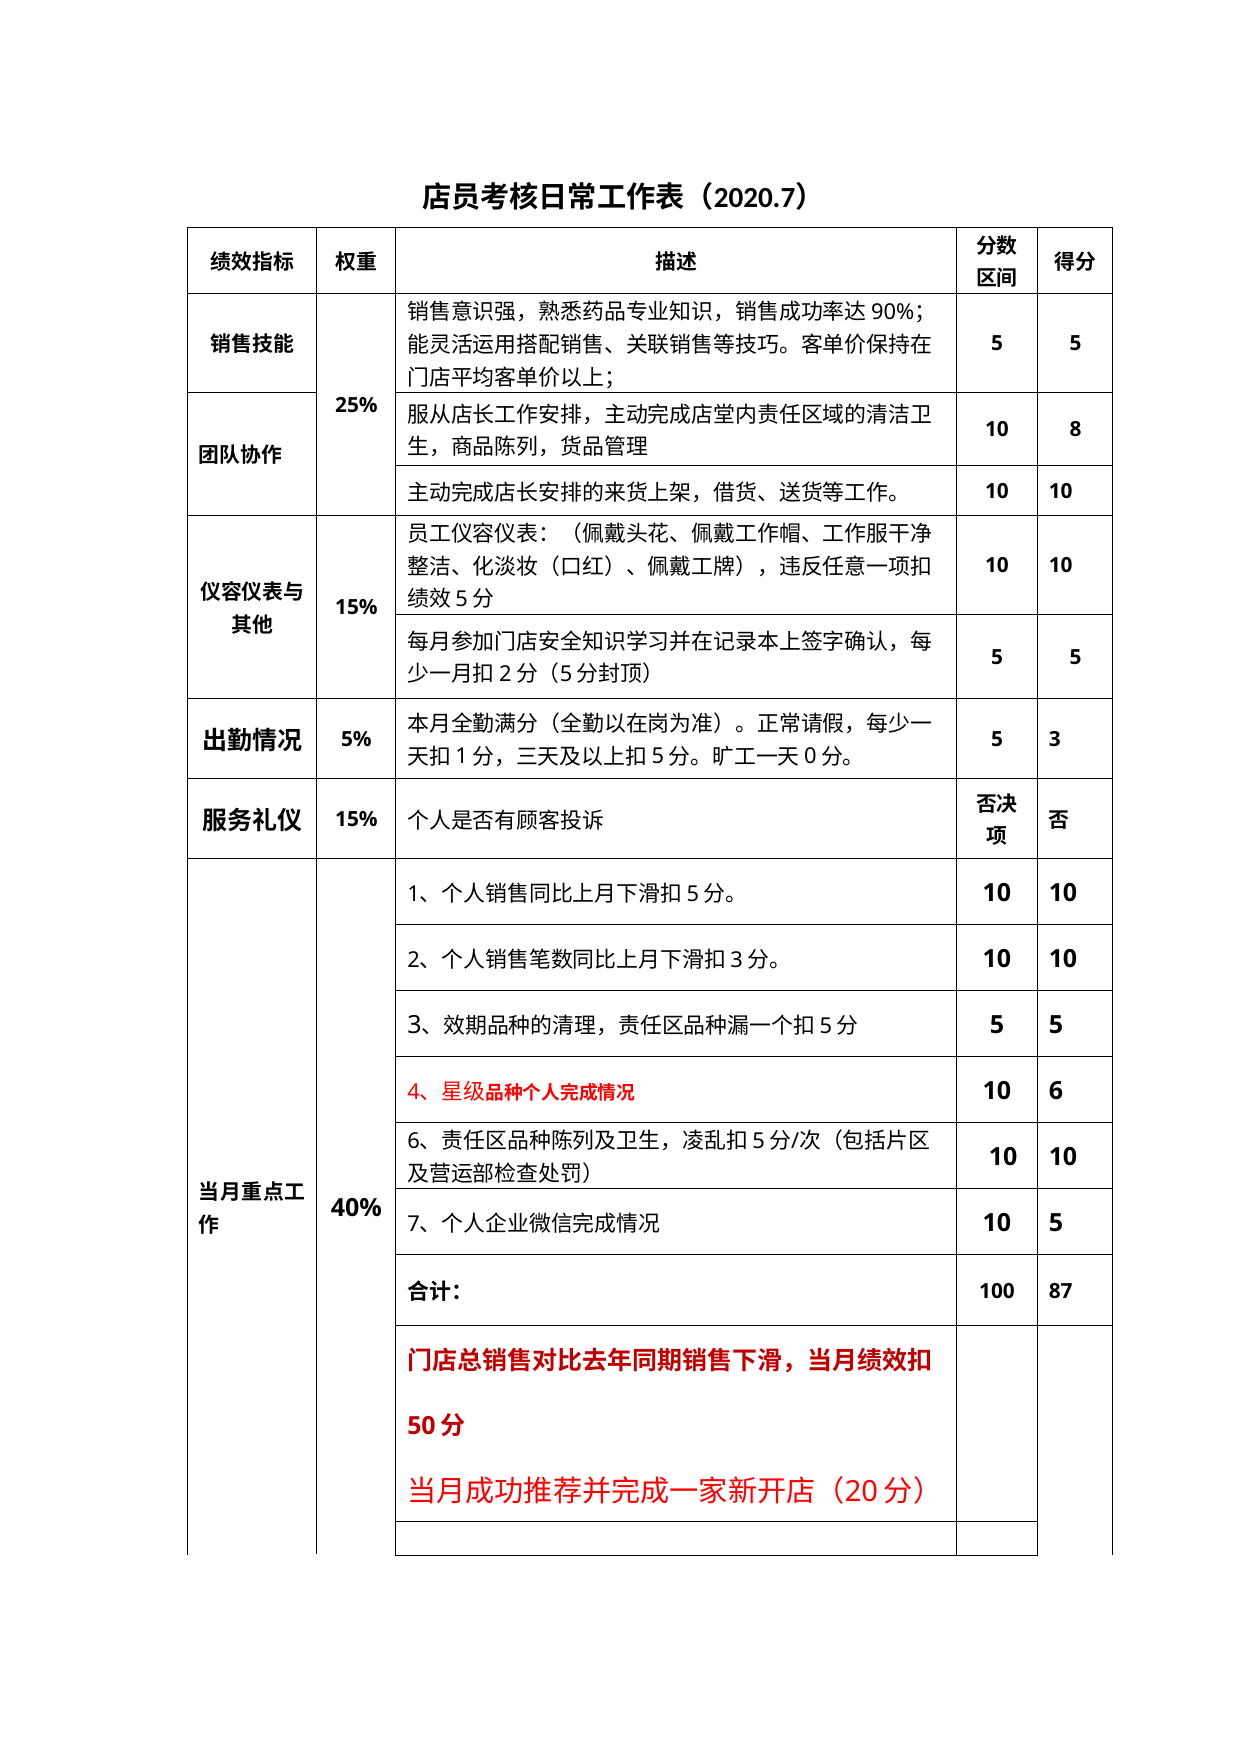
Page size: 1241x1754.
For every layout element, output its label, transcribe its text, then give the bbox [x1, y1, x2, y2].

table_cell 5% [317, 699, 395, 778]
table_cell 5 [957, 615, 1037, 698]
table_cell 10 [957, 925, 1037, 990]
table_cell 销售技能 [188, 294, 316, 392]
table_cell 门店总销售对比去年同期销售下滑，当月绩效扣50分 当月成功推荐并完成一家新开店（20分） [396, 1326, 956, 1521]
table_cell 合计： [396, 1255, 956, 1325]
table_cell 10 [957, 1057, 1037, 1122]
table_cell 服从店长工作安排，主动完成店堂内责任区域的清洁卫生，商品陈列，货品管理 [396, 393, 956, 465]
table_cell 当月重点工作 [188, 859, 317, 1555]
table_cell 否决项 [957, 779, 1037, 858]
table_cell [957, 1326, 1037, 1521]
table_cell 本月全勤满分（全勤以在岗为准）。正常请假，每少一天扣1分，三天及以上扣5分。旷工一天0分。 [396, 699, 956, 778]
table_cell 团队协作 [188, 393, 316, 515]
table_cell 员工仪容仪表：（佩戴头花、佩戴工作帽、工作服干净整洁、化淡妆（口红）、佩戴工牌），违反任意一项扣绩效5分 [396, 516, 956, 613]
table_cell 7、个人企业微信完成情况 [396, 1189, 956, 1254]
table_cell [1038, 1326, 1112, 1555]
table_cell 25% [317, 294, 395, 515]
table_cell 10 [957, 393, 1037, 465]
table_cell 6、责任区品种陈列及卫生，凌乱扣5分/次（包括片区及营运部检查处罚） [396, 1123, 956, 1188]
table_cell 10 [1038, 925, 1112, 990]
table_cell 销售意识强，熟悉药品专业知识，销售成功率达90%；能灵活运用搭配销售、关联销售等技巧。客单价保持在门店平均客单价以上； [396, 294, 956, 392]
table_cell [957, 1522, 1037, 1555]
table_cell 10 [1038, 466, 1112, 515]
table_cell 5 [1038, 1189, 1112, 1254]
table_cell 10 [957, 859, 1037, 924]
table_cell 4、星级品种个人完成情况 [396, 1057, 956, 1122]
table_cell 10 [957, 1123, 1037, 1188]
table_header 权重 [317, 228, 395, 293]
table_cell 10 [1038, 1123, 1112, 1188]
table_cell 主动完成店长安排的来货上架，借货、送货等工作。 [396, 466, 956, 515]
table_cell 87 [1038, 1255, 1112, 1325]
table_cell 10 [957, 516, 1037, 613]
table_cell 5 [1038, 991, 1112, 1056]
table_header 得分 [1038, 228, 1112, 293]
table_header 描述 [396, 228, 956, 293]
table_header 分数 区间 [957, 228, 1037, 293]
table_cell 10 [957, 1189, 1037, 1254]
table_cell 8 [1038, 393, 1112, 465]
table_cell 3、效期品种的清理，责任区品种漏一个扣5分 [396, 991, 956, 1056]
table_cell 5 [1038, 615, 1112, 698]
table_cell 10 [957, 466, 1037, 515]
table_cell 1、个人销售同比上月下滑扣5分。 [396, 859, 956, 924]
table_cell 40% [317, 859, 395, 1555]
table_cell 5 [957, 699, 1037, 778]
table_cell 服务礼仪 [188, 779, 316, 858]
table_cell 10 [1038, 859, 1112, 924]
table_cell [396, 1522, 956, 1555]
text 店员考核日常工作表（2020.7） [187, 162, 1053, 227]
table_cell 3 [1038, 699, 1112, 778]
table_cell 100 [957, 1255, 1037, 1325]
table_header 绩效指标 [188, 228, 316, 293]
table_cell 否 [1038, 779, 1112, 858]
table_cell 每月参加门店安全知识学习并在记录本上签字确认，每少一月扣2分（5分封顶） [396, 615, 956, 698]
table_cell 5 [957, 991, 1037, 1056]
table_cell 2、个人销售笔数同比上月下滑扣3分。 [396, 925, 956, 990]
table_cell 15% [317, 779, 395, 858]
table_cell 5 [1038, 294, 1112, 392]
table_cell 个人是否有顾客投诉 [396, 779, 956, 858]
table_cell 6 [1038, 1057, 1112, 1122]
table_cell 10 [1038, 516, 1112, 613]
table_cell 5 [957, 294, 1037, 392]
table_cell 出勤情况 [188, 699, 316, 778]
table_cell 15% [317, 516, 395, 698]
table_cell 仪容仪表与其他 [188, 516, 316, 698]
